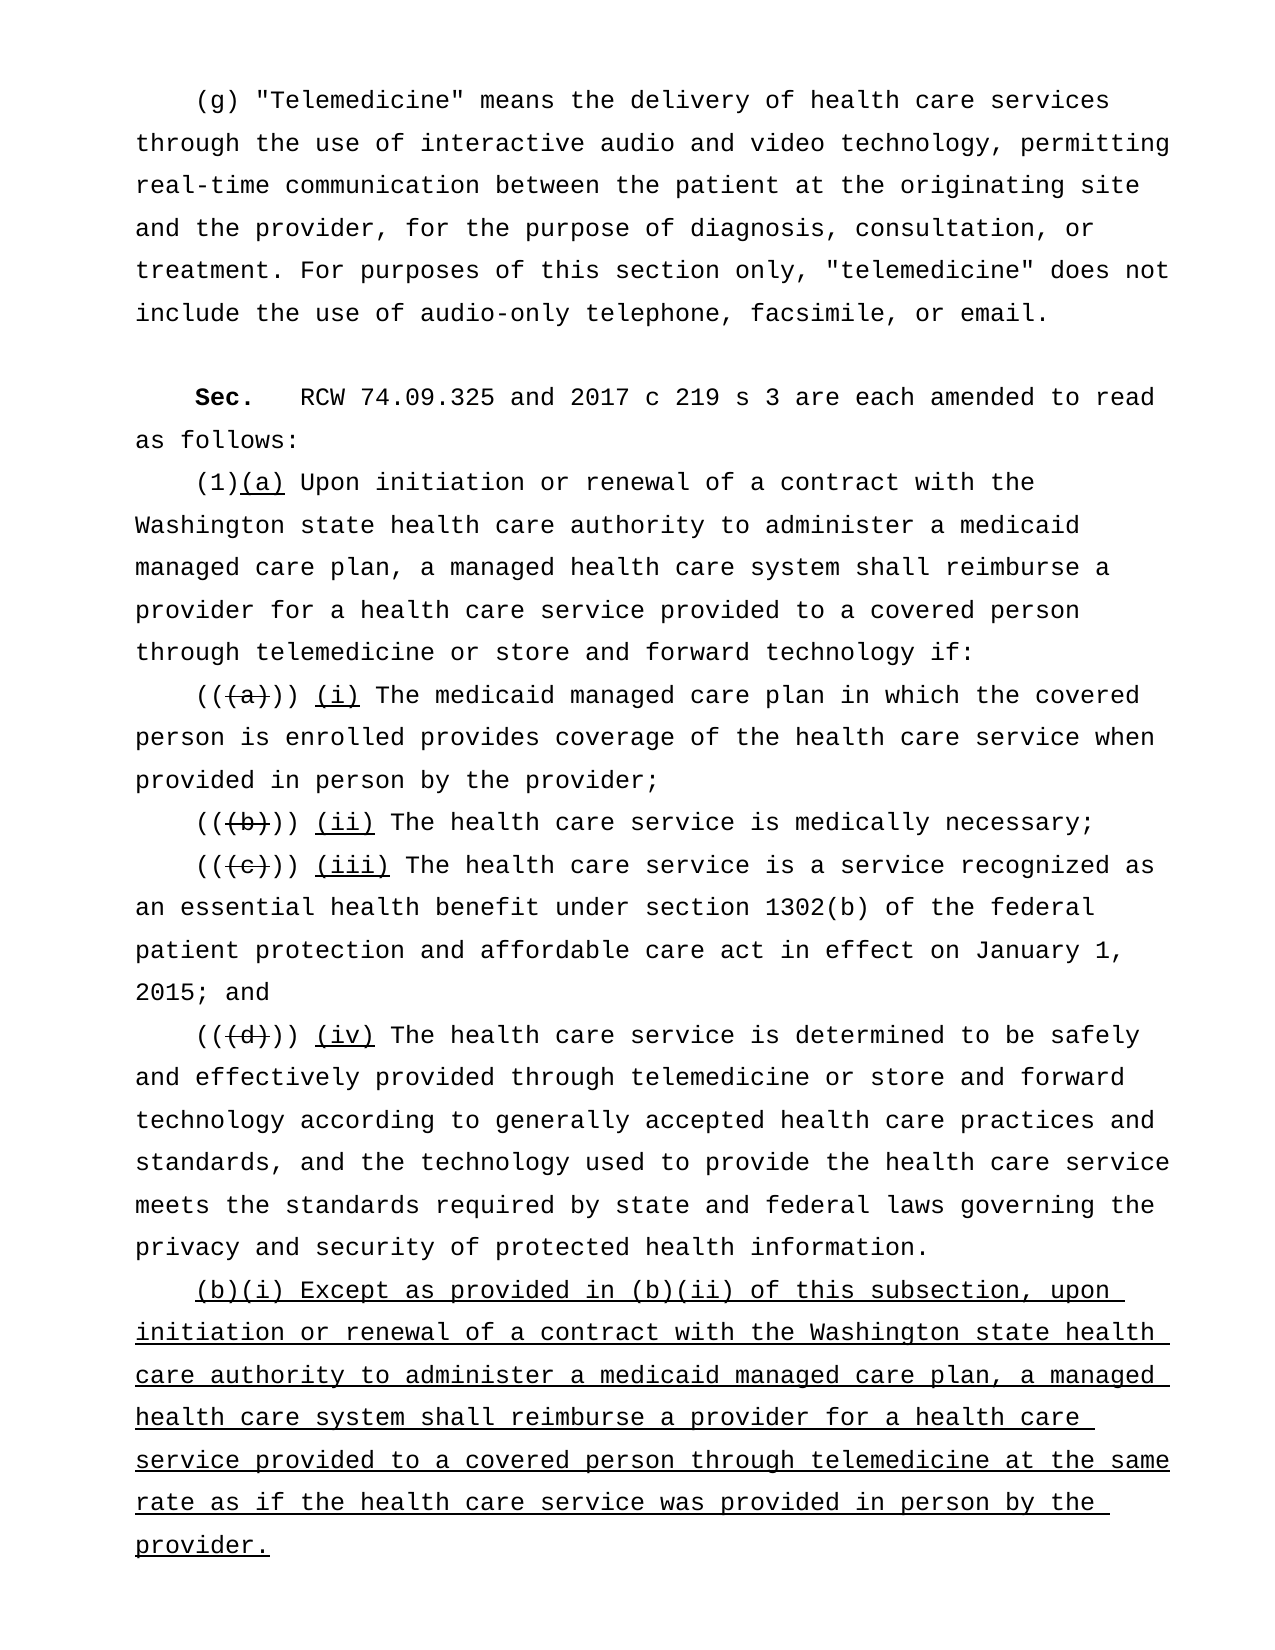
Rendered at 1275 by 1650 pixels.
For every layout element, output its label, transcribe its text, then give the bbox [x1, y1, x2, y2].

text (b)(i) Except as provided in (b)(ii) of this subsection, upon initiation or renewal of a contract with the Washington state health care authority to administer a medicaid managed care plan, a managed health care system shall reimburse a provider for a health care service provided to a covered person through telemedicine at the same rate as if the health care service was provided in person by the provider. [135, 1264, 1170, 1343]
text (b)(i) Except as provided in (b)(ii) of this subsection, upon initiation or renewal of a contract with the Washington state health care authority to administer a medicaid managed care plan, a managed health care system shall reimburse a provider for a health care service provided to a covered person through telemedicine at the same rate as if the health care service was provided in person by the provider. [135, 1345, 1170, 1385]
text (g) "Telemedicine" means the delivery of health care services through the use of interactive audio and video technology, permitting real-time communication between the patient at the originating site and the provider, for the purpose of diagnosis, consultation, or treatment. For purposes of this section only, "telemedicine" does not include the use of audio-only telephone, facsimile, or email. [135, 75, 1170, 330]
text (b)(i) Except as provided in (b)(ii) of this subsection, upon initiation or renewal of a contract with the Washington state health care authority to administer a medicaid managed care plan, a managed health care system shall reimburse a provider for a health care service provided to a covered person through telemedicine at the same rate as if the health care service was provided in person by the provider. [135, 1472, 1170, 1562]
text (1)(a) Upon initiation or renewal of a contract with the Washington state health care authority to administer a medicaid managed care plan, a managed health care system shall reimburse a provider for a health care service provided to a covered person through telemedicine or store and forward technology if: [135, 457, 1170, 669]
text (((b))) (ii) The health care service is medically necessary; [135, 797, 1170, 839]
text (b)(i) Except as provided in (b)(ii) of this subsection, upon initiation or renewal of a contract with the Washington state health care authority to administer a medicaid managed care plan, a managed health care system shall reimburse a provider for a health care service provided to a covered person through telemedicine at the same rate as if the health care service was provided in person by the provider. [135, 1387, 1170, 1470]
text (((a))) (i) The medicaid managed care plan in which the covered person is enrolled provides coverage of the health care service when provided in person by the provider; [135, 669, 1170, 797]
text Sec. RCW 74.09.325 and 2017 c 219 s 3 are each amended to read as follows: [135, 372, 1170, 457]
text (((d))) (iv) The health care service is determined to be safely and effectively provided through telemedicine or store and forward technology according to generally accepted health care practices and standards, and the technology used to provide the health care service meets the standards required by state and federal laws governing the privacy and security of protected health information. [135, 1009, 1170, 1264]
text (((c))) (iii) The health care service is a service recognized as an essential health benefit under section 1302(b) of the federal patient protection and affordable care act in effect on January 1, 2015; and [135, 839, 1170, 1009]
